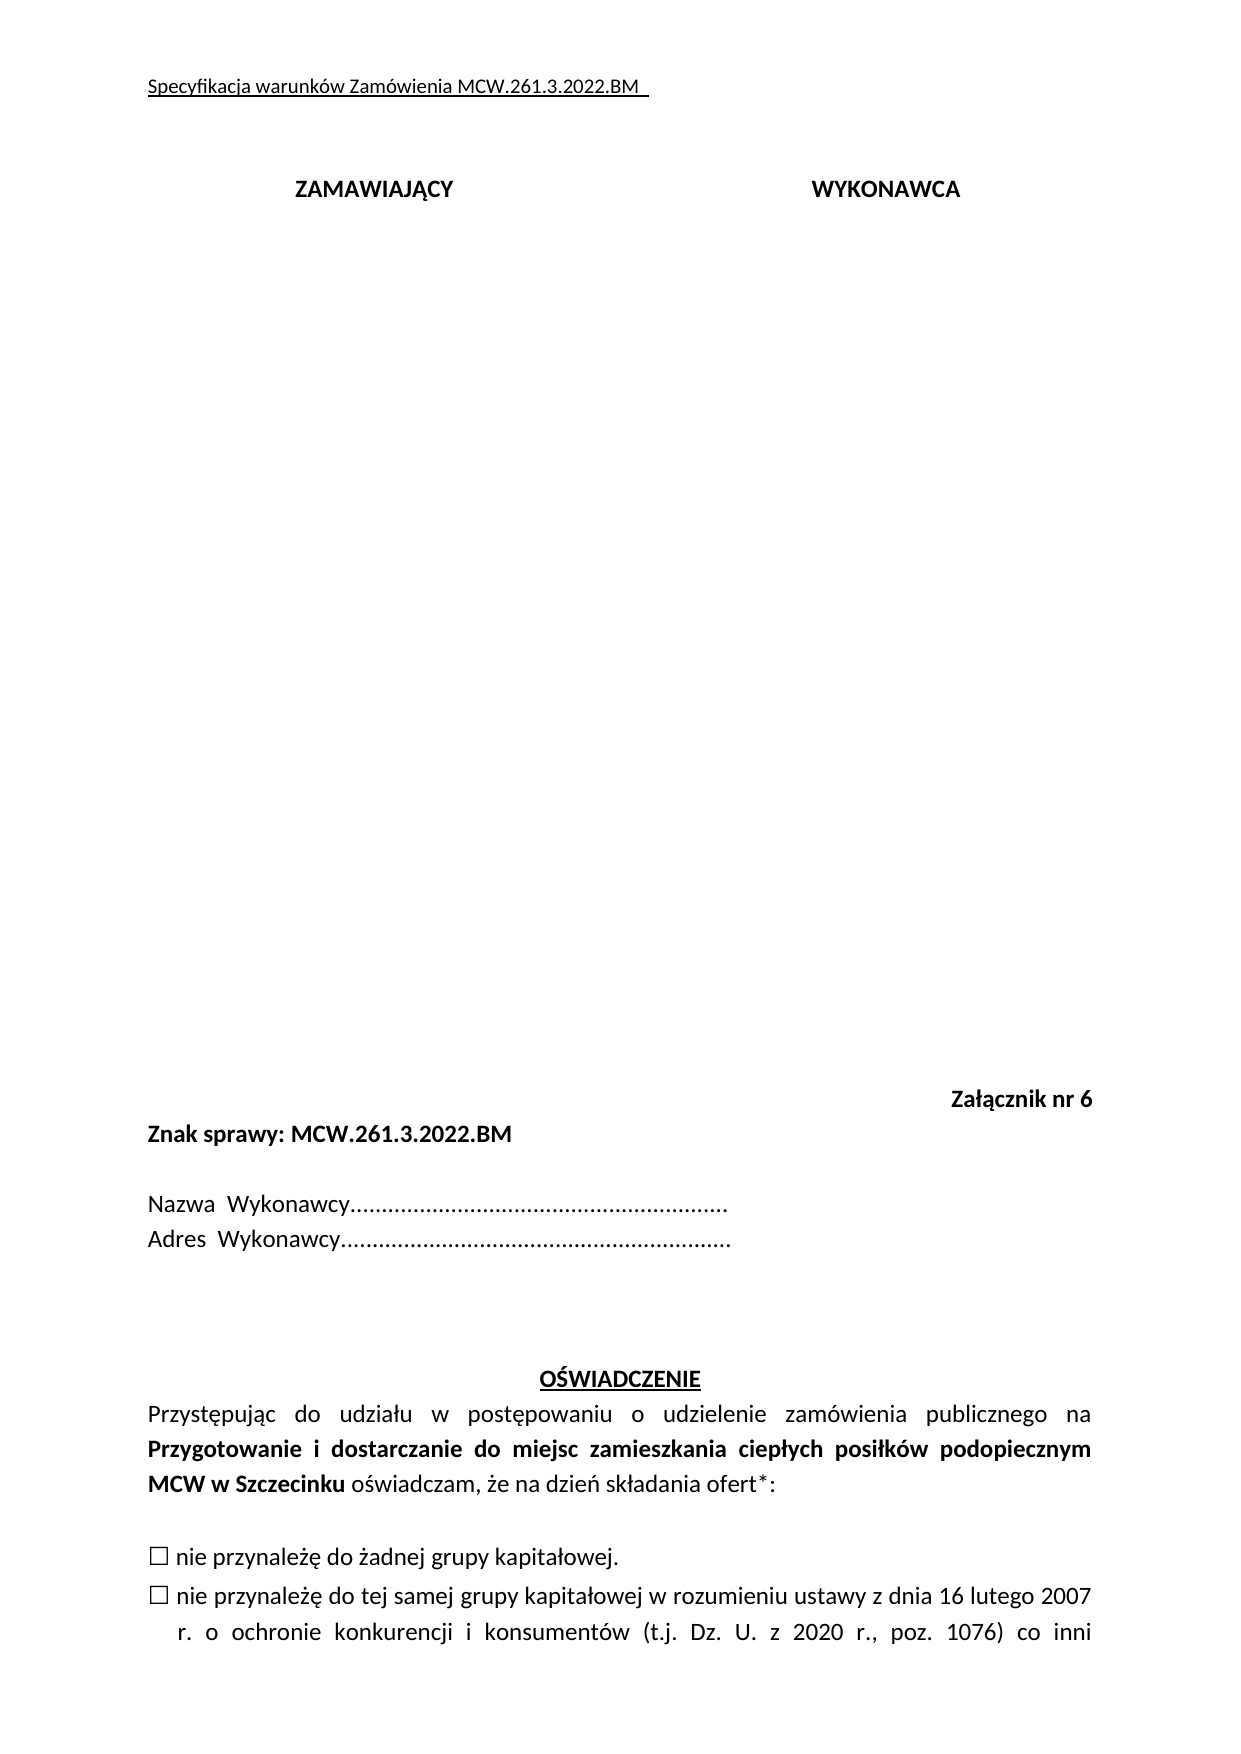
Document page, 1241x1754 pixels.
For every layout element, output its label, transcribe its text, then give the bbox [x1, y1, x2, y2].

text Znak sprawy: MCW.261.3.2022.BM [148, 1118, 1093, 1149]
text nie przynależę do żadnej grupy kapitałowej. [148, 1538, 1093, 1572]
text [148, 1578, 1093, 1647]
text Nazwa Wykonawcy............................................................ [148, 1188, 1093, 1219]
text ZAMAWIAJĄCY WYKONAWCA [148, 173, 1093, 204]
text OŚWIADCZENIE [148, 1363, 1093, 1394]
text Adres Wykonawcy.............................................................. [148, 1223, 1093, 1254]
text Załącznik nr 6 [148, 1083, 1093, 1114]
text Przystępując do udziału w postępowaniu o udzielenie zamówienia publicznego na Przygotowanie i dostarczanie do miejsc zamieszkania ciepłych posiłków podopiecznym MCW w Szczecinku oświadczam, że na dzień składania ofert*: [148, 1398, 1093, 1499]
